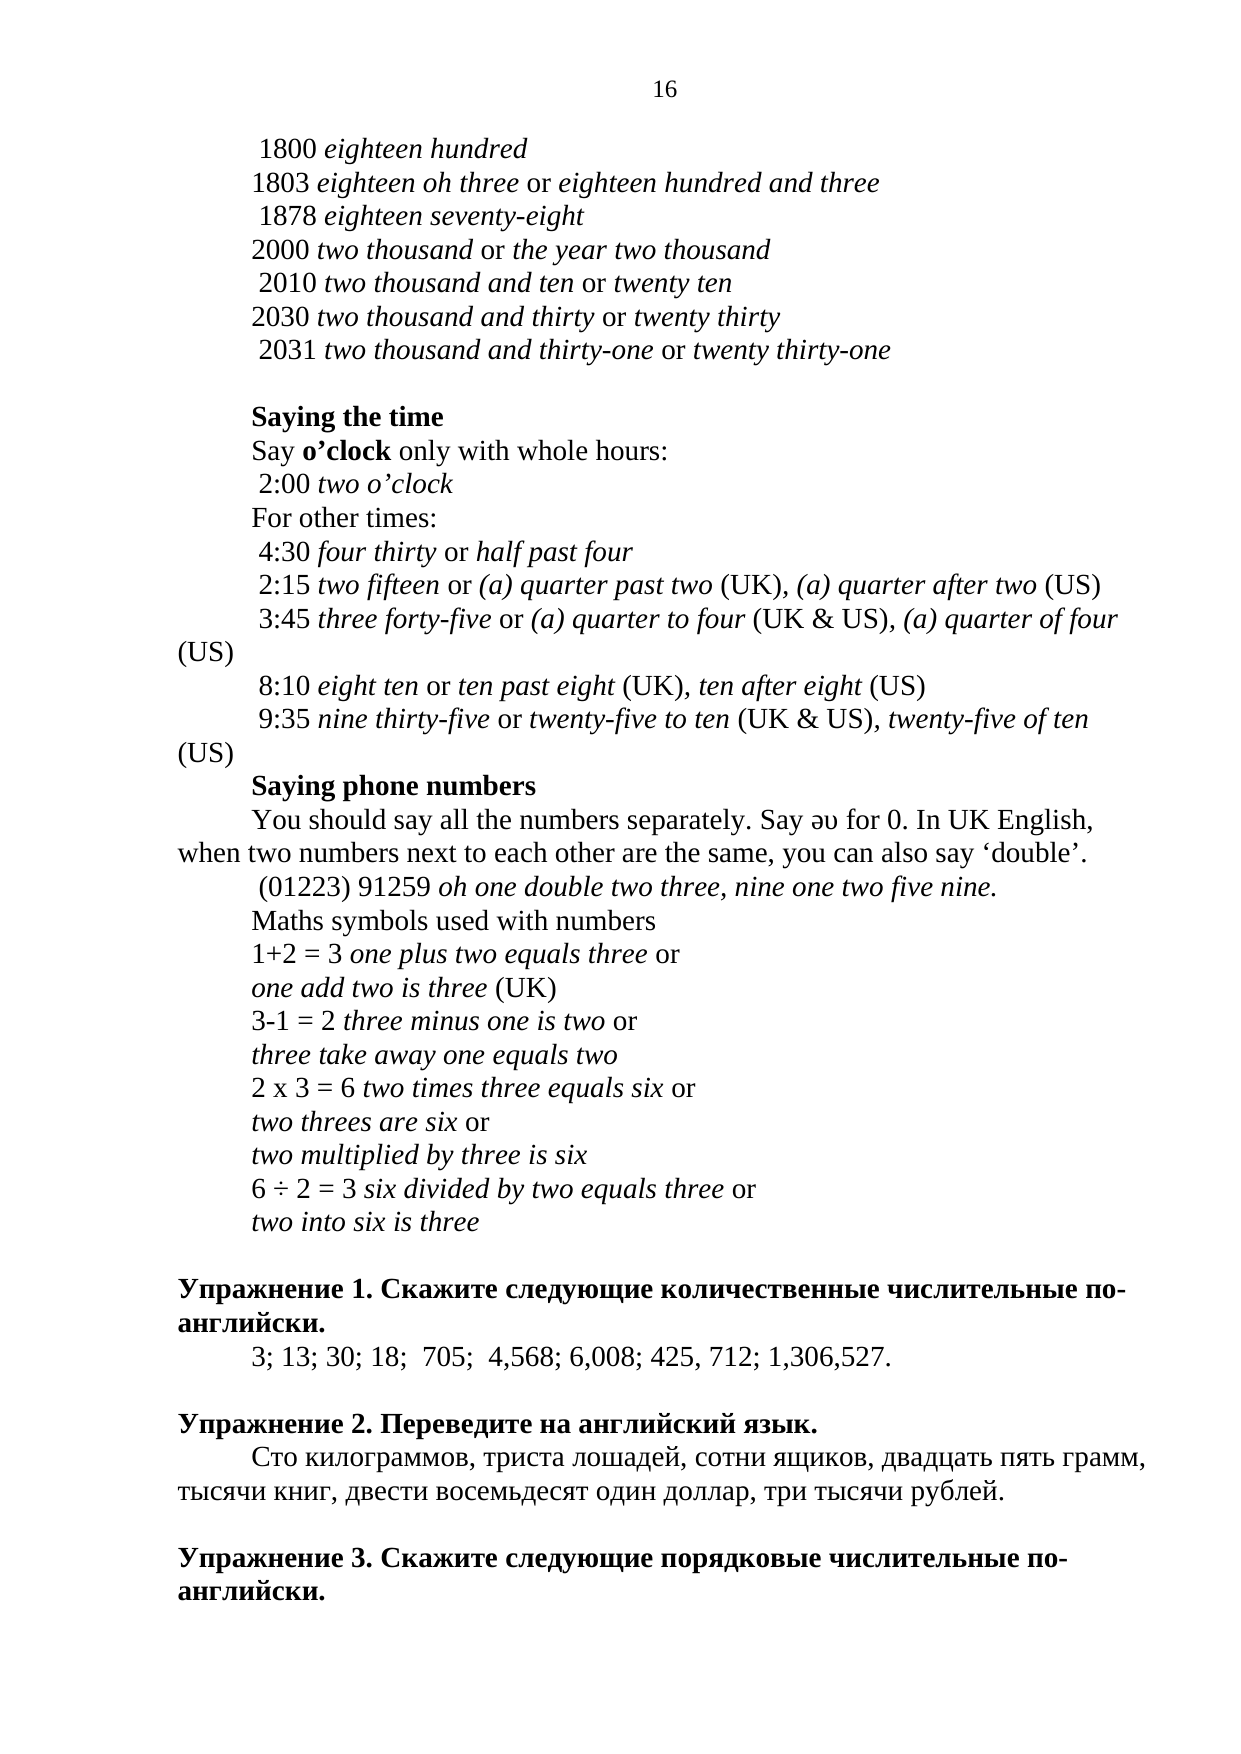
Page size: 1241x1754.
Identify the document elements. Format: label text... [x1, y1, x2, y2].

text Saying the time [177, 399, 1152, 433]
text Упражнение 3. Скажите следующие порядковые числительные по-английски. [177, 1540, 1152, 1607]
text 1+2 = 3 one plus two equals three or [177, 936, 1152, 970]
text 1800 eighteen hundred [177, 131, 1152, 165]
text Упражнение 1. Скажите следующие количественные числительные по-английски. [177, 1272, 1152, 1339]
text 9:35 nine thirty-five or twenty-five to ten (UK & US), twenty-five of ten (US) [177, 701, 1152, 768]
text three take away one equals two [177, 1037, 1152, 1070]
text 8:10 eight ten or ten past eight (UK), ten after eight (US) [177, 668, 1152, 701]
text 2031 two thousand and thirty-one or twenty thirty-one [177, 332, 1152, 366]
text 2000 two thousand or the year two thousand [177, 232, 1152, 265]
text Сто килограммов, триста лошадей, сотни ящиков, двадцать пять грамм, тысячи книг, двести восемьдесят один доллар, три тысячи рублей. [177, 1439, 1152, 1506]
text two into six is three [177, 1204, 1152, 1238]
text 2 x 3 = 6 two times three equals six or [177, 1070, 1152, 1104]
text You should say all the numbers separately. Say əυ for 0. In UK English, when two numbers next to each other are the same, you can also say ‘double’. [177, 802, 1152, 869]
text For other times: [177, 500, 1152, 534]
text Maths symbols used with numbers [177, 903, 1152, 936]
text Saying phone numbers [177, 768, 1152, 802]
text one add two is three (UK) [177, 970, 1152, 1003]
text Say o’clock only with whole hours: [177, 433, 1152, 467]
text 6 ÷ 2 = 3 six divided by two equals three or [177, 1171, 1152, 1204]
text 3; 13; 30; 18; 705; 4,568; 6,008; 425, 712; 1,306,527. [177, 1339, 1152, 1372]
text 2:00 two o’clock [177, 467, 1152, 500]
text 2030 two thousand and thirty or twenty thirty [177, 299, 1152, 332]
text 2:15 two fifteen or (a) quarter past two (UK), (a) quarter after two (US) [177, 567, 1152, 601]
text two threes are six or [177, 1104, 1152, 1137]
text 3-1 = 2 three minus one is two or [177, 1003, 1152, 1037]
text 3:45 three forty-five or (a) quarter to four (UK & US), (a) quarter of four (US) [177, 601, 1152, 668]
text two multiplied by three is six [177, 1137, 1152, 1171]
text Упражнение 2. Переведите на английский язык. [177, 1406, 1152, 1439]
text 4:30 four thirty or half past four [177, 534, 1152, 567]
text 1803 eighteen oh three or eighteen hundred and three [177, 165, 1152, 198]
text (01223) 91259 oh one double two three, nine one two five nine. [177, 869, 1152, 903]
text 1878 eighteen seventy-eight [177, 198, 1152, 232]
text 2010 two thousand and ten or twenty ten [177, 265, 1152, 299]
